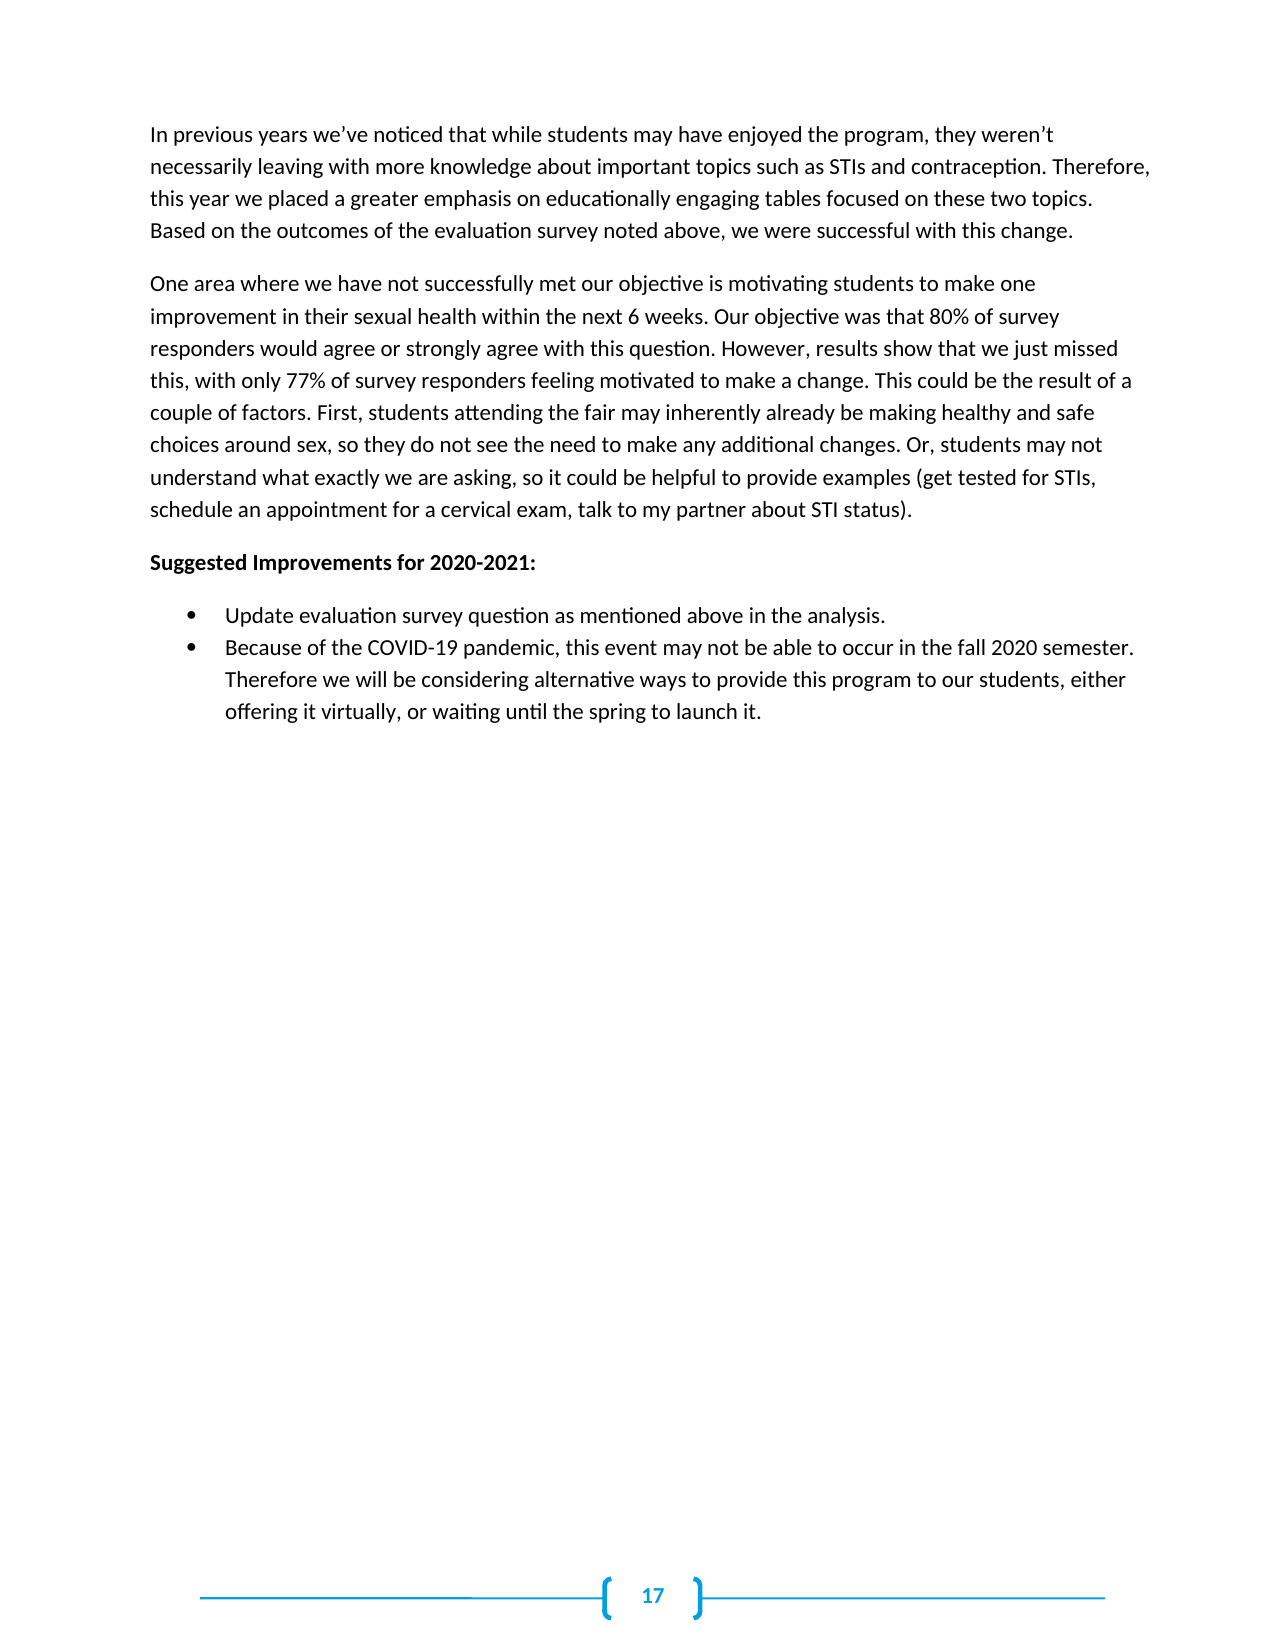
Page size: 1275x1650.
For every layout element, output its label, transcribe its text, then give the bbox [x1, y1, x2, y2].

text One area where we have not successfully met our objective is motivating students to make one improvement in their sexual health within the next 6 weeks. Our objective was that 80% of survey responders would agree or strongly agree with this question. However, results show that we just missed this, with only 77% of survey responders feeling motivated to make a change. This could be the result of a couple of factors. First, students attending the fair may inherently already be making healthy and safe choices around sex, so they do not see the need to make any additional changes. Or, students may not understand what exactly we are asking, so it could be helpful to provide examples (get tested for STIs, schedule an appointment for a cervical exam, talk to my partner about STI status). [150, 269, 1155, 523]
list Update evaluation survey question as mentioned above in the analysis. [187, 601, 1155, 629]
list Because of the COVID-19 pandemic, this event may not be able to occur in the fall 2020 semester. Therefore we will be considering alternative ways to provide this program to our students, either offering it virtually, or waiting until the spring to launch it. [187, 633, 1155, 726]
text Suggested Improvements for 2020-2021: [150, 548, 1155, 576]
text In previous years we’ve noticed that while students may have enjoyed the program, they weren’t necessarily leaving with more knowledge about important topics such as STIs and contraception. Therefore, this year we placed a greater emphasis on educationally engaging tables focused on these two topics. Based on the outcomes of the evaluation survey noted above, we were successful with this change. [150, 120, 1155, 244]
